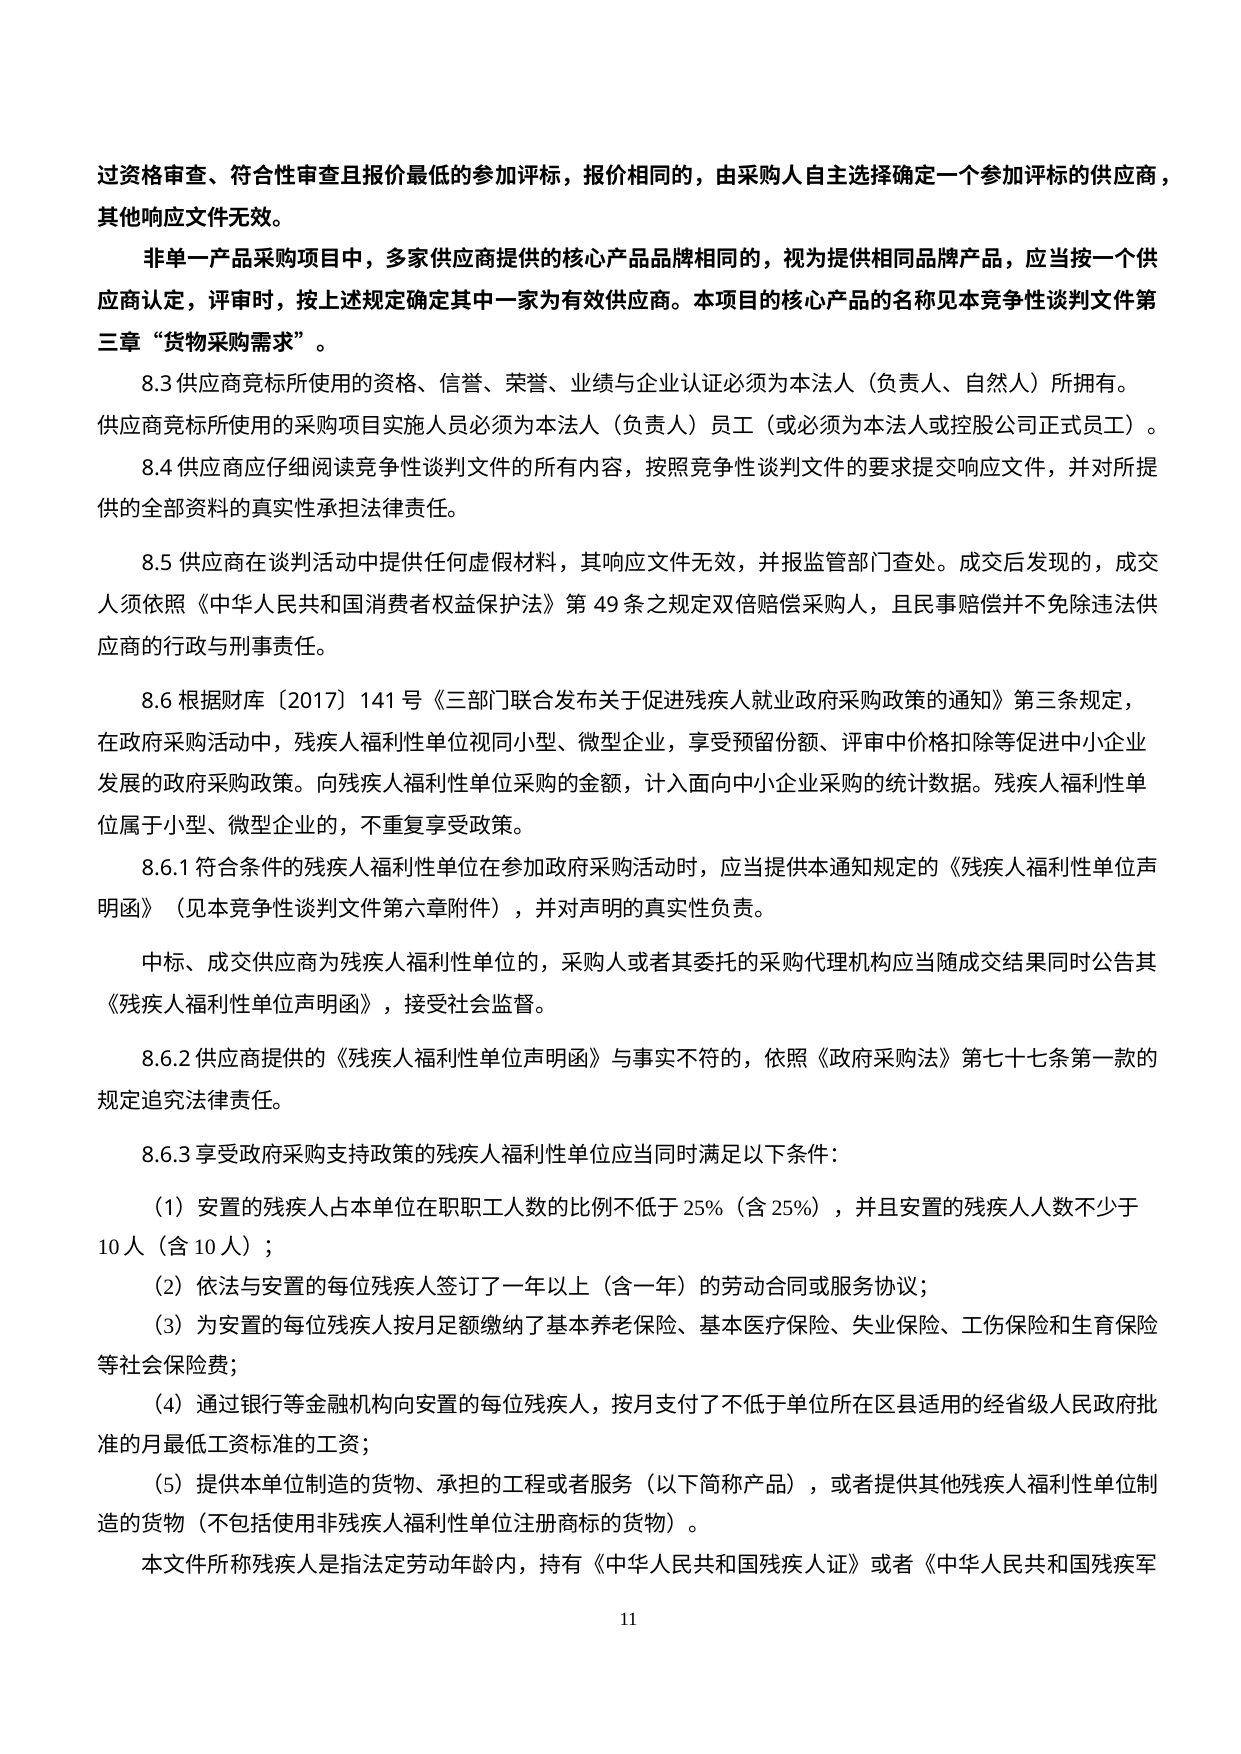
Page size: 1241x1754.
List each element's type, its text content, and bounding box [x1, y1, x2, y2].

text 8.6.2供应商提供的《残疾人福利性单位声明函》与事实不符的，依照《政府采购法》第七十七条第一款的规定追究法律责任。 [98, 1033, 1159, 1117]
text （4）通过银行等金融机构向安置的每位残疾人，按月支付了不低于单位所在区县适用的经省级人民政府批准的月最低工资标准的工资； [97, 1381, 1159, 1460]
text 中标、成交供应商为残疾人福利性单位的，采购人或者其委托的采购代理机构应当随成交结果同时公告其《残疾人福利性单位声明函》，接受社会监督。 [98, 937, 1159, 1021]
text 8.4供应商应仔细阅读竞争性谈判文件的所有内容，按照竞争性谈判文件的要求提交响应文件，并对所提供的全部资料的真实性承担法律责任。 [98, 442, 1159, 525]
text 8.6.3享受政府采购支持政策的残疾人福利性单位应当同时满足以下条件： [98, 1129, 1159, 1171]
text （1）安置的残疾人占本单位在职职工人数的比例不低于25%（含25%），并且安置的残疾人人数不少于10人（含10人）； [97, 1183, 1159, 1262]
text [97, 150, 1159, 233]
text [98, 1539, 1159, 1581]
text 8.6.1符合条件的残疾人福利性单位在参加政府采购活动时，应当提供本通知规定的《残疾人福利性单位声明函》（见本竞争性谈判文件第六章附件），并对声明的真实性负责。 [98, 842, 1159, 925]
text 8.6 根据财库〔2017〕141号《三部门联合发布关于促进残疾人就业政府采购政策的通知》第三条规定，在政府采购活动中，残疾人福利性单位视同小型、微型企业，享受预留份额、评审中价格扣除等促进中小企业发展的政府采购政策。向残疾人福利性单位采购的金额，计入面向中小企业采购的统计数据。残疾人福利性单位属于小型、微型企业的，不重复享受政策。 [97, 675, 1159, 842]
text 8.3供应商竞标所使用的资格、信誉、荣誉、业绩与企业认证必须为本法人（负责人、自然人）所拥有。供应商竞标所使用的采购项目实施人员必须为本法人（负责人）员工（或必须为本法人或控股公司正式员工）。 [97, 358, 1159, 442]
text 非单一产品采购项目中，多家供应商提供的核心产品品牌相同的，视为提供相同品牌产品，应当按一个供应商认定，评审时，按上述规定确定其中一家为有效供应商。本项目的核心产品的名称见本竞争性谈判文件第三章“货物采购需求”。 [97, 233, 1159, 358]
text 8.5 供应商在谈判活动中提供任何虚假材料，其响应文件无效，并报监管部门查处。成交后发现的，成交人须依照《中华人民共和国消费者权益保护法》第49条之规定双倍赔偿采购人，且民事赔偿并不免除违法供应商的行政与刑事责任。 [98, 537, 1159, 662]
text （2）依法与安置的每位残疾人签订了一年以上（含一年）的劳动合同或服务协议； [97, 1262, 1159, 1302]
text （3）为安置的每位残疾人按月足额缴纳了基本养老保险、基本医疗保险、失业保险、工伤保险和生育保险等社会保险费； [97, 1302, 1159, 1381]
text （5）提供本单位制造的货物、承担的工程或者服务（以下简称产品），或者提供其他残疾人福利性单位制造的货物（不包括使用非残疾人福利性单位注册商标的货物）。 [97, 1460, 1159, 1539]
